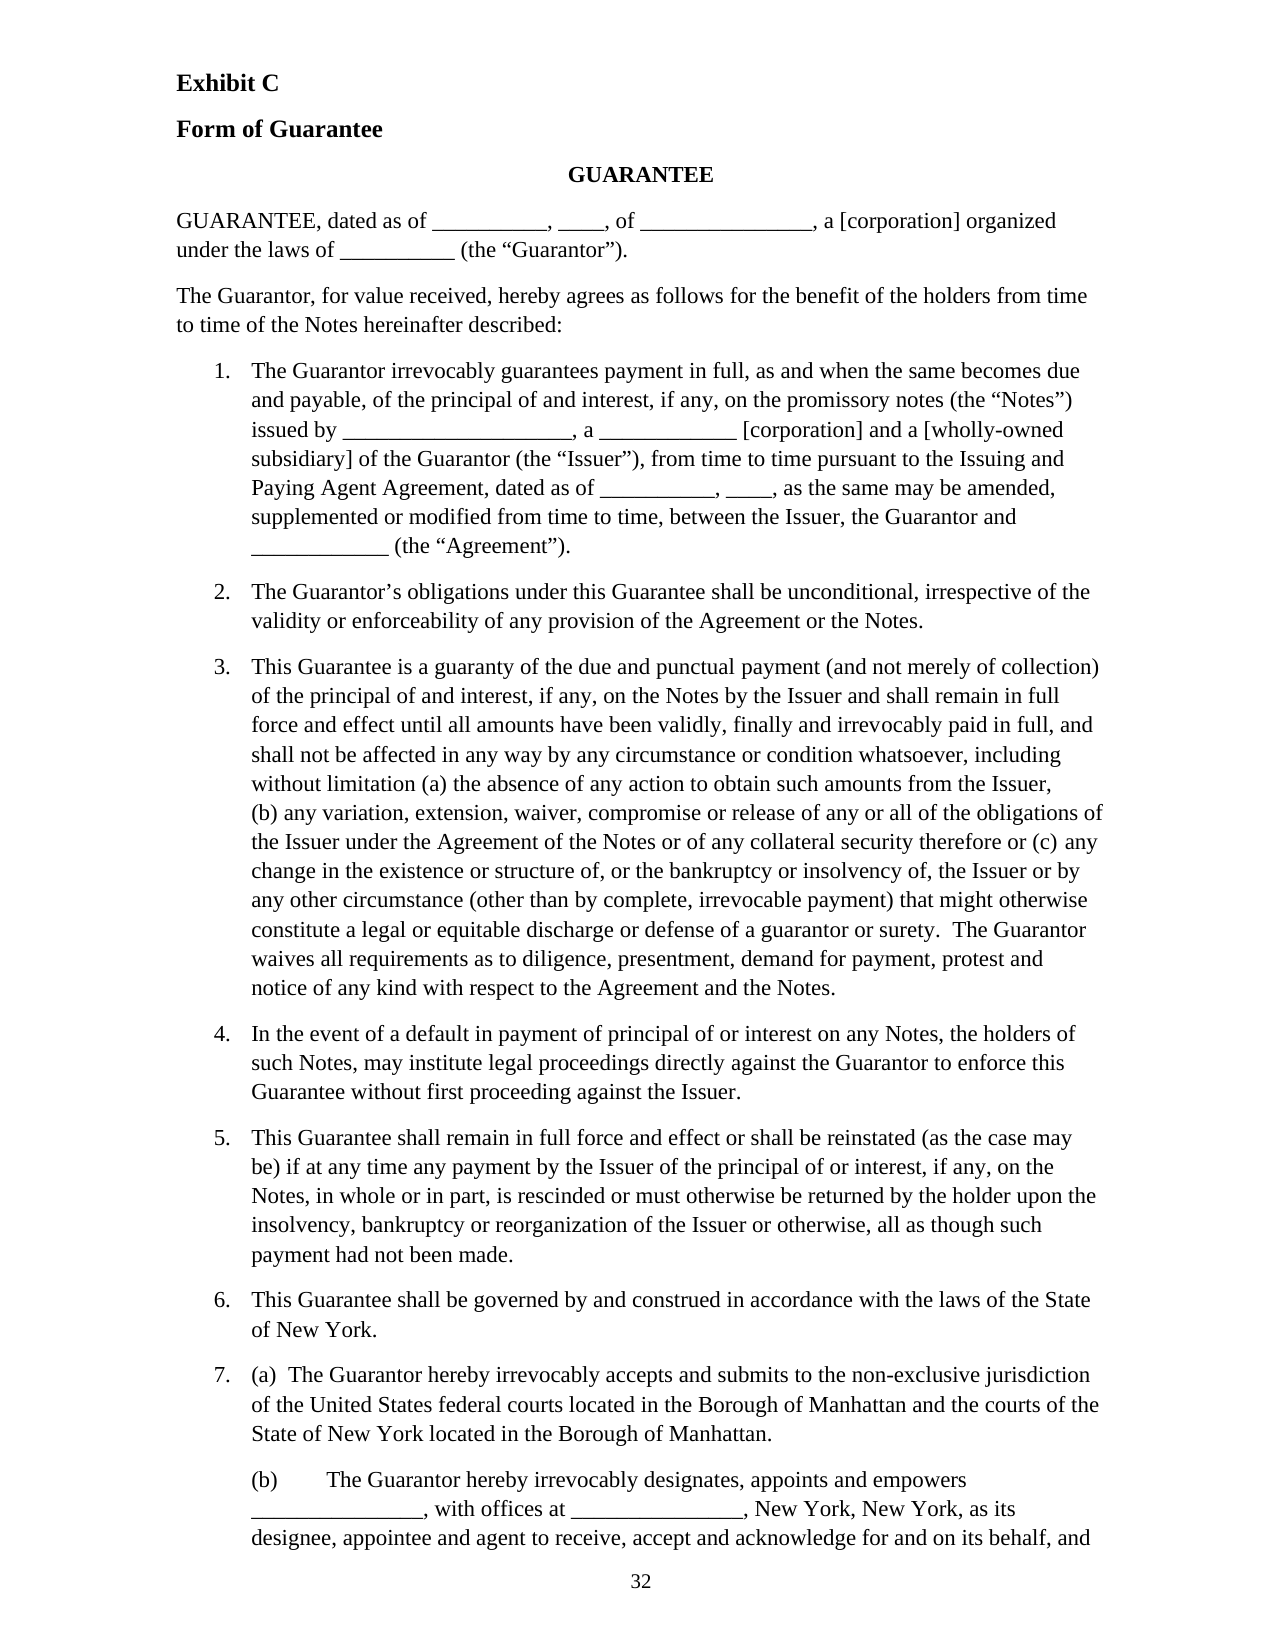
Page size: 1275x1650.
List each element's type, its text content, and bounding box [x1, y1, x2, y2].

text 3. This Guarantee is a guaranty of the due and punctual payment (and not merely of collection) of the principal of and interest, if any, on the Notes by the Issuer and shall remain in full force and effect until all amounts have been validly, finally and irrevocably paid in full, and shall not be affected in any way by any circumstance or condition whatsoever, including without limitation (a) the absence of any action to obtain such amounts from the Issuer, (b) any variation, extension, waiver, compromise or release of any or all of the obligations of the Issuer under the Agreement of the Notes or of any collateral security therefore or (c) any change in the existence or structure of, or the bankruptcy or insolvency of, the Issuer or by any other circumstance (other than by complete, irrevocable payment) that might otherwise constitute a legal or equitable discharge or defense of a guarantor or surety. The Guarantor waives all requirements as to diligence, presentment, demand for payment, protest and notice of any kind with respect to the Agreement and the Notes. [176, 651, 1106, 1001]
text 5. This Guarantee shall remain in full force and effect or shall be reinstated (as the case may be) if at any time any payment by the Issuer of the principal of or interest, if any, on the Notes, in whole or in part, is rescinded or must otherwise be returned by the holder upon the insolvency, bankruptcy or reorganization of the Issuer or otherwise, all as though such payment had not been made. [176, 1122, 1106, 1268]
text GUARANTEE, dated as of __________, ____, of _______________, a [corporation] organized under the laws of __________ (the “Guarantor”). [176, 205, 1106, 264]
text 6. This Guarantee shall be governed by and construed in accordance with the laws of the State of New York. [176, 1284, 1106, 1343]
text Form of Guarantee [176, 114, 1106, 143]
text Exhibit C [176, 68, 1106, 97]
text 1. The Guarantor irrevocably guarantees payment in full, as and when the same becomes due and payable, of the principal of and interest, if any, on the promissory notes (the “Notes”) issued by ____________________, a ____________ [corporation] and a [wholly-owned subsidiary] of the Guarantor (the “Issuer”), from time to time pursuant to the Issuing and Paying Agent Agreement, dated as of __________, ____, as the same may be amended, supplemented or modified from time to time, between the Issuer, the Guarantor and ____________ (the “Agreement”). [176, 355, 1106, 559]
text 7. (a) The Guarantor hereby irrevocably accepts and submits to the non-exclusive jurisdiction of the United States federal courts located in the Borough of Manhattan and the courts of the State of New York located in the Borough of Manhattan. [176, 1359, 1106, 1447]
text The Guarantor, for value received, hereby agrees as follows for the benefit of the holders from time to time of the Notes hereinafter described: [176, 280, 1106, 339]
text 4. In the event of a default in payment of principal of or interest on any Notes, the holders of such Notes, may institute legal proceedings directly against the Guarantor to enforce this Guarantee without first proceeding against the Issuer. [176, 1018, 1106, 1105]
text GUARANTEE [176, 159, 1106, 189]
text 2. The Guarantor’s obligations under this Guarantee shall be unconditional, irrespective of the validity or enforceability of any provision of the Agreement or the Notes. [176, 576, 1106, 634]
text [251, 1464, 1106, 1551]
